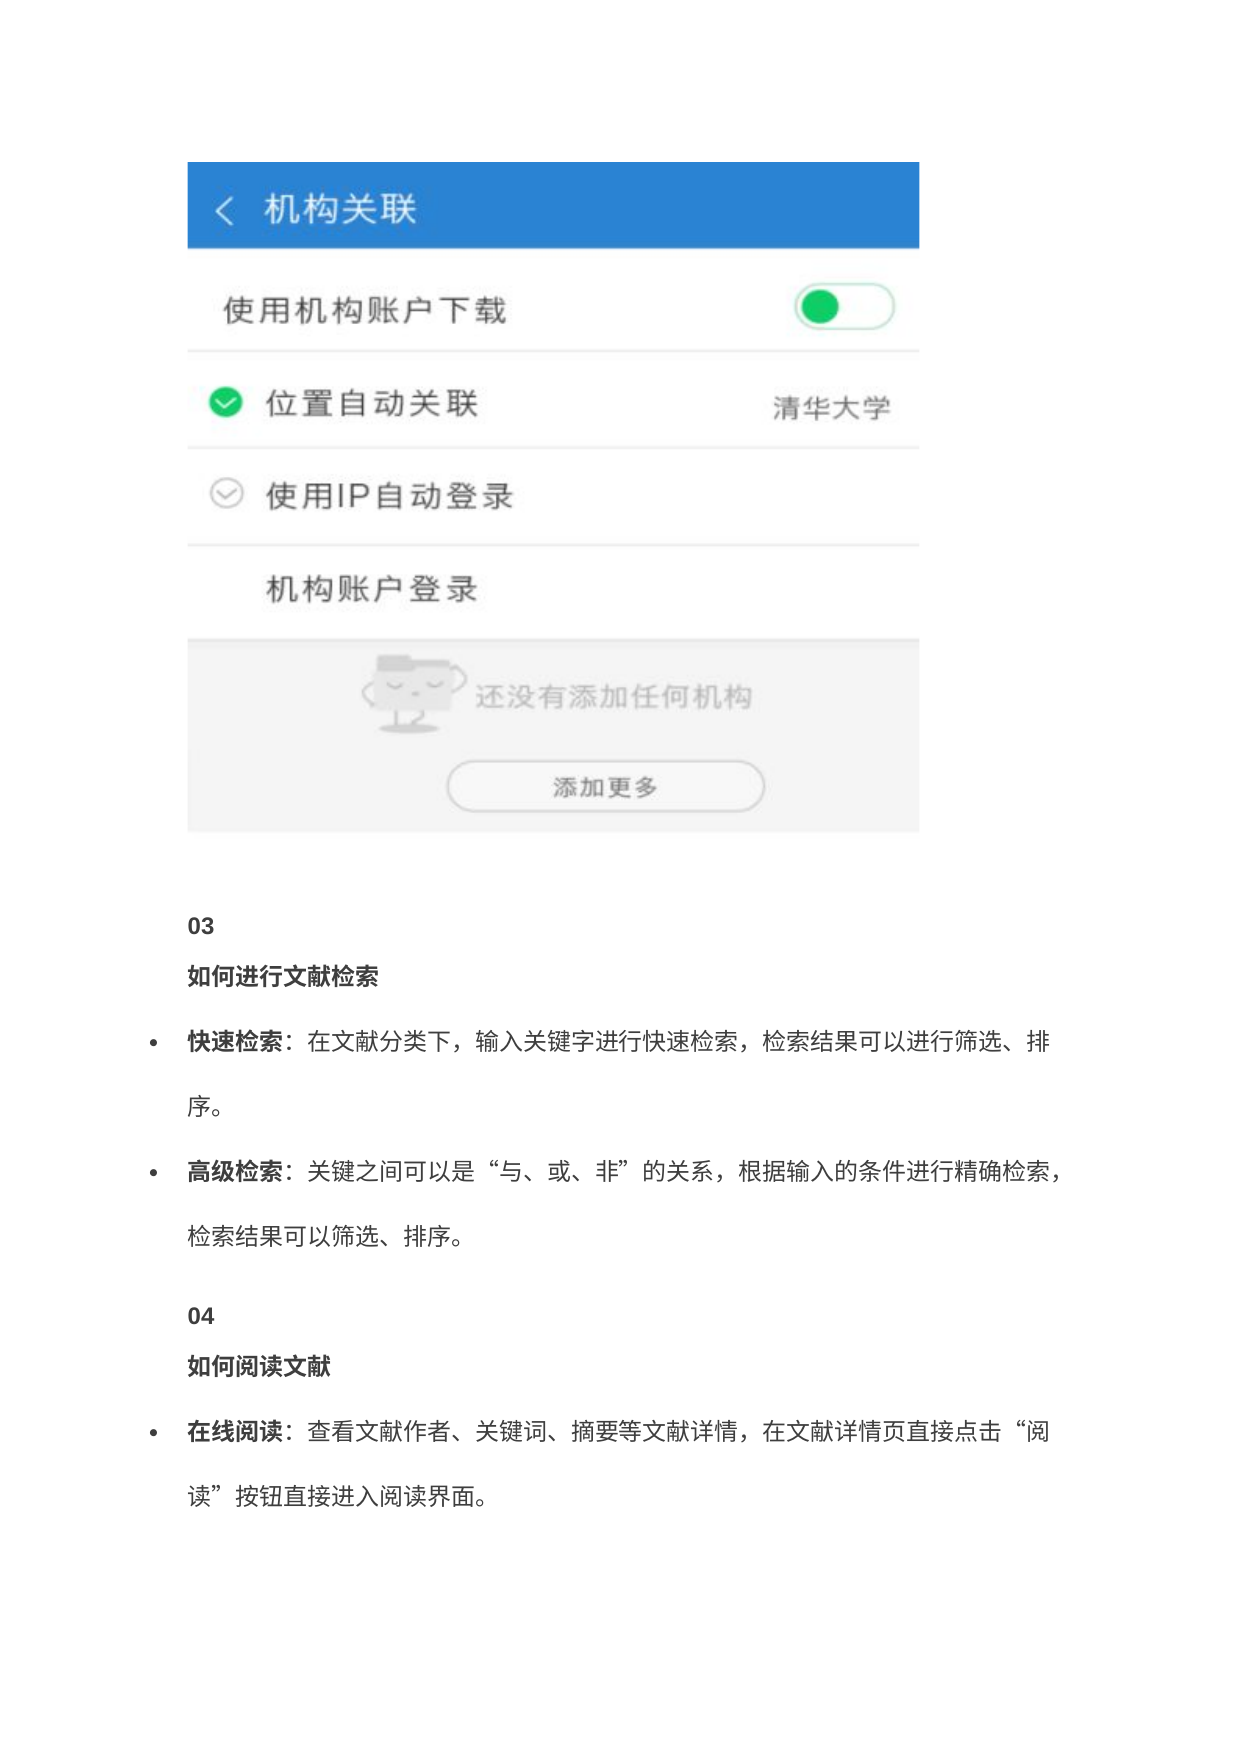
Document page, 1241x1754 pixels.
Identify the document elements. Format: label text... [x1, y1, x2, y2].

text 03 [187, 909, 1053, 942]
list 高级检索：关键之间可以是“与、或、非”的关系，根据输入的条件进行精确检索，检索结果可以筛选、排序。 [150, 1137, 1053, 1267]
text 04 [187, 1299, 1053, 1332]
list 在线阅读：查看文献作者、关键词、摘要等文献详情，在文献详情页直接点击“阅读”按钮直接进入阅读界面。 [150, 1397, 1053, 1527]
list 快速检索：在文献分类下，输入关键字进行快速检索，检索结果可以进行筛选、排序。 [150, 1007, 1053, 1137]
text 如何阅读文献 [187, 1332, 1053, 1397]
picture [187, 162, 920, 860]
text 如何进行文献检索 [187, 942, 1053, 1007]
